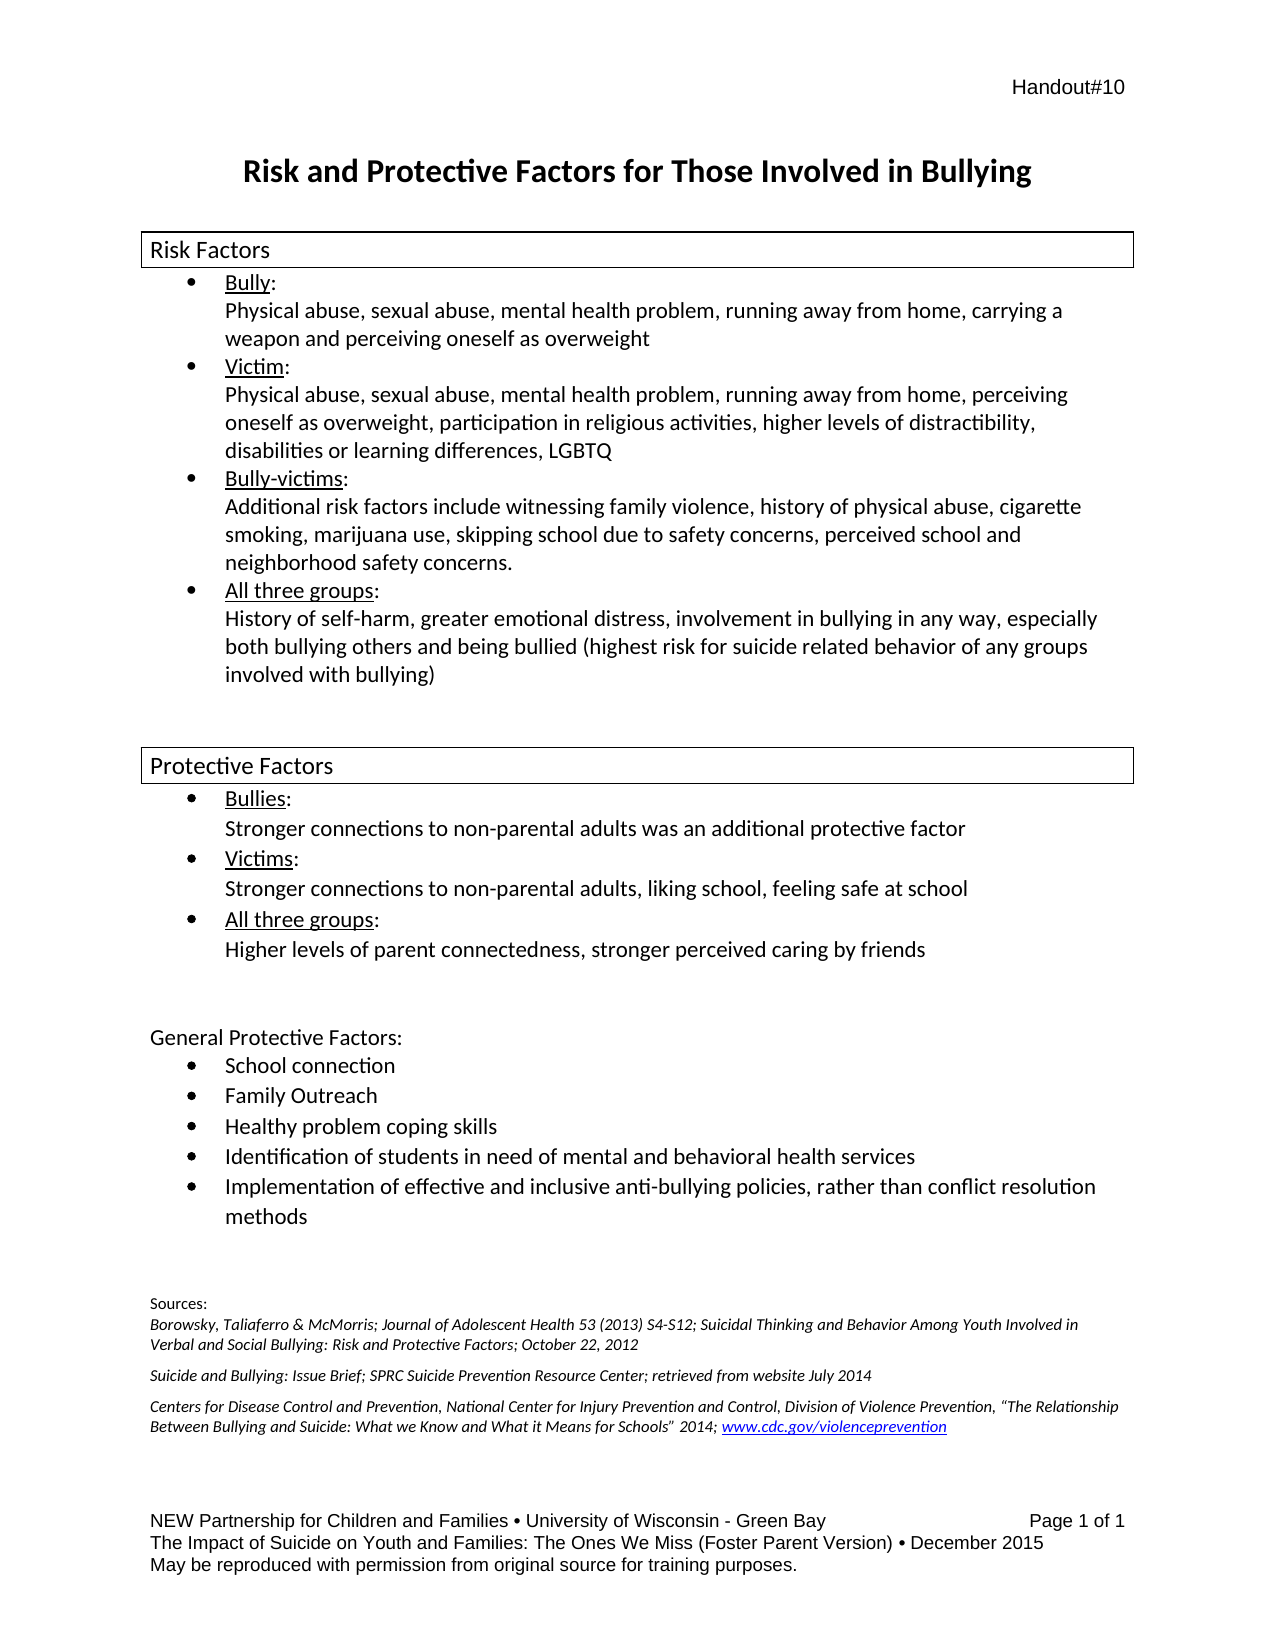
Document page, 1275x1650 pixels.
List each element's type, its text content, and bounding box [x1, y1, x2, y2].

list Physical abuse, sexual abuse, mental health problem, running away from home, carrying a weapon and perceiving oneself as overweight [225, 296, 1125, 352]
list Physical abuse, sexual abuse, mental health problem, running away from home, perceiving oneself as overweight, participation in religious activities, higher levels of distractibility, disabilities or learning differences, LGBTQ [225, 380, 1125, 464]
list Additional risk factors include witnessing family violence, history of physical abuse, cigarette smoking, marijuana use, skipping school due to safety concerns, perceived school and neighborhood safety concerns. [225, 492, 1125, 576]
list Healthy problem coping skills [187, 1112, 1125, 1140]
text Risk and Protective Factors for Those Involved in Bullying [150, 150, 1125, 191]
list All three groups: [187, 905, 1125, 933]
list Victims: [187, 844, 1125, 872]
list Bully-victims: [187, 464, 1125, 492]
list All three groups: [187, 576, 1125, 604]
text Protective Factors [142, 748, 1133, 783]
list Implementation of effective and inclusive anti-bullying policies, rather than conflict resolution methods [187, 1172, 1125, 1230]
list Victim: [187, 352, 1125, 380]
text Stronger connections to non-parental adults, liking school, feeling safe at school [225, 874, 1125, 902]
text Centers for Disease Control and Prevention, National Center for Injury Prevention and Control, Division of Violence Prevention, “The Relationship Between Bullying and Suicide: What we Know and What it Means for Schools” 2014; www.cdc.gov/violenceprevention [150, 1396, 1125, 1437]
text Risk Factors [142, 233, 1133, 267]
list Identification of students in need of mental and behavioral health services [187, 1142, 1125, 1170]
list History of self-harm, greater emotional distress, involvement in bullying in any way, especially both bullying others and being bullied (highest risk for suicide related behavior of any groups involved with bullying) [225, 604, 1125, 688]
text Stronger connections to non-parental adults was an additional protective factor [225, 814, 1125, 842]
list Bully: [187, 268, 1125, 296]
list Family Outreach [187, 1082, 1125, 1109]
text Borowsky, Taliaferro & McMorris; Journal of Adolescent Health 53 (2013) S4-S12; Suicidal Thinking and Behavior Among Youth Involved in Verbal and Social Bullying: Risk and Protective Factors; October 22, 2012 [150, 1314, 1125, 1354]
list School connection [187, 1051, 1125, 1079]
text Suicide and Bullying: Issue Brief; SPRC Suicide Prevention Resource Center; retrieved from website July 2014 [150, 1365, 1125, 1385]
list Bullies: [187, 784, 1125, 812]
text Higher levels of parent connectedness, stronger perceived caring by friends [225, 935, 1125, 963]
text Sources: [150, 1293, 1125, 1314]
text General Protective Factors: [150, 1023, 1125, 1051]
